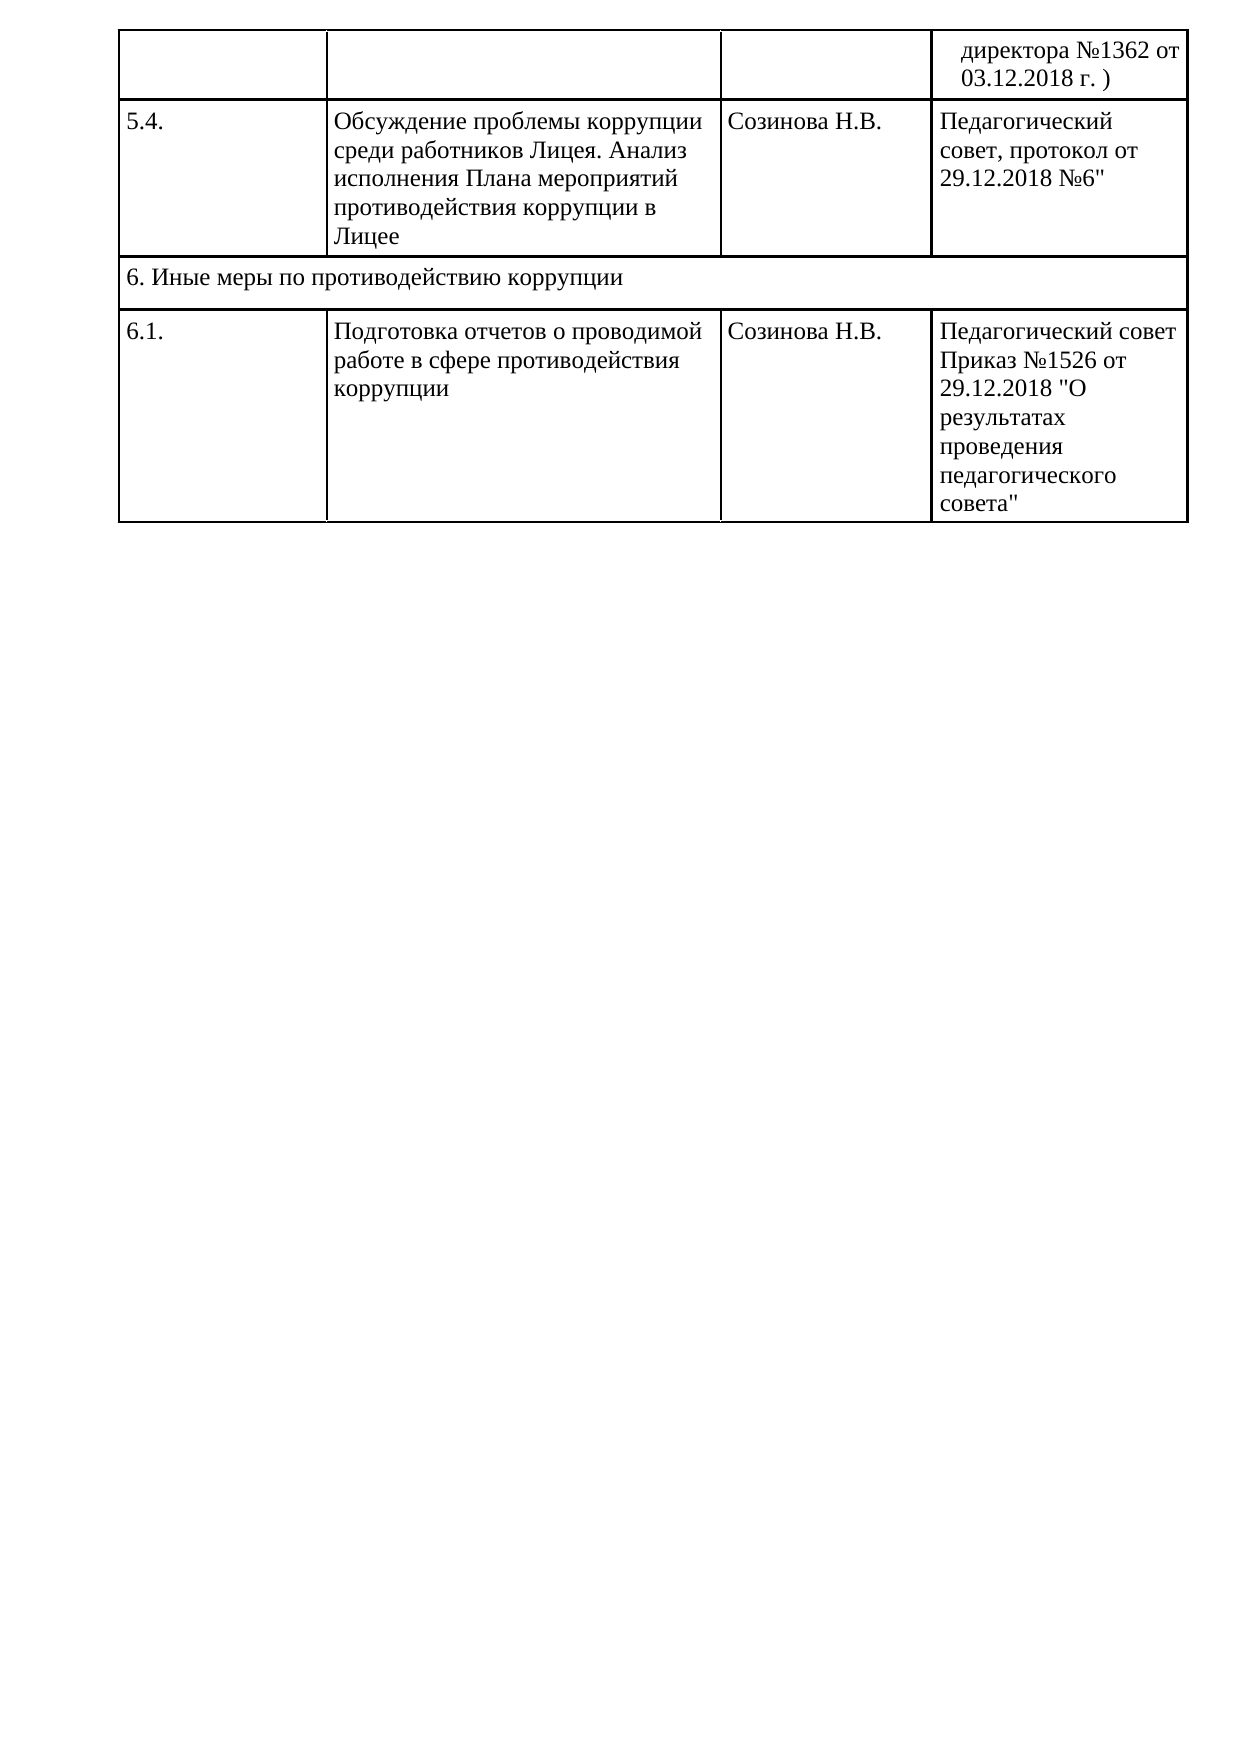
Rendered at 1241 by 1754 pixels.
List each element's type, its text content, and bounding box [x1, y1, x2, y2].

table_cell Педагогический совет Приказ №1526 от 29.12.2018 "О результатах проведения педагогического совета" [933, 311, 1186, 521]
table_cell 6. Иные меры по противодействию коррупции [120, 258, 1186, 308]
table_header [120, 31, 326, 98]
table_cell Обсуждение проблемы коррупции среди работников Лицея. Анализ исполнения Плана мероприятий противодействия коррупции в Лицее [328, 101, 720, 255]
table_cell Подготовка отчетов о проводимой работе в сфере противодействия коррупции [327, 311, 721, 521]
table_cell Созинова Н.В. [721, 311, 930, 521]
table_cell Созинова Н.В. [722, 101, 930, 255]
table_cell 5.4. [120, 101, 326, 255]
table_header [328, 31, 720, 98]
table_cell 6.1. [120, 311, 327, 521]
table_cell Педагогический совет, протокол от 29.12.2018 №6" [933, 101, 1186, 255]
table_header [722, 31, 930, 98]
table_header директора №1362 от 03.12.2018 г. ) [933, 31, 1186, 98]
